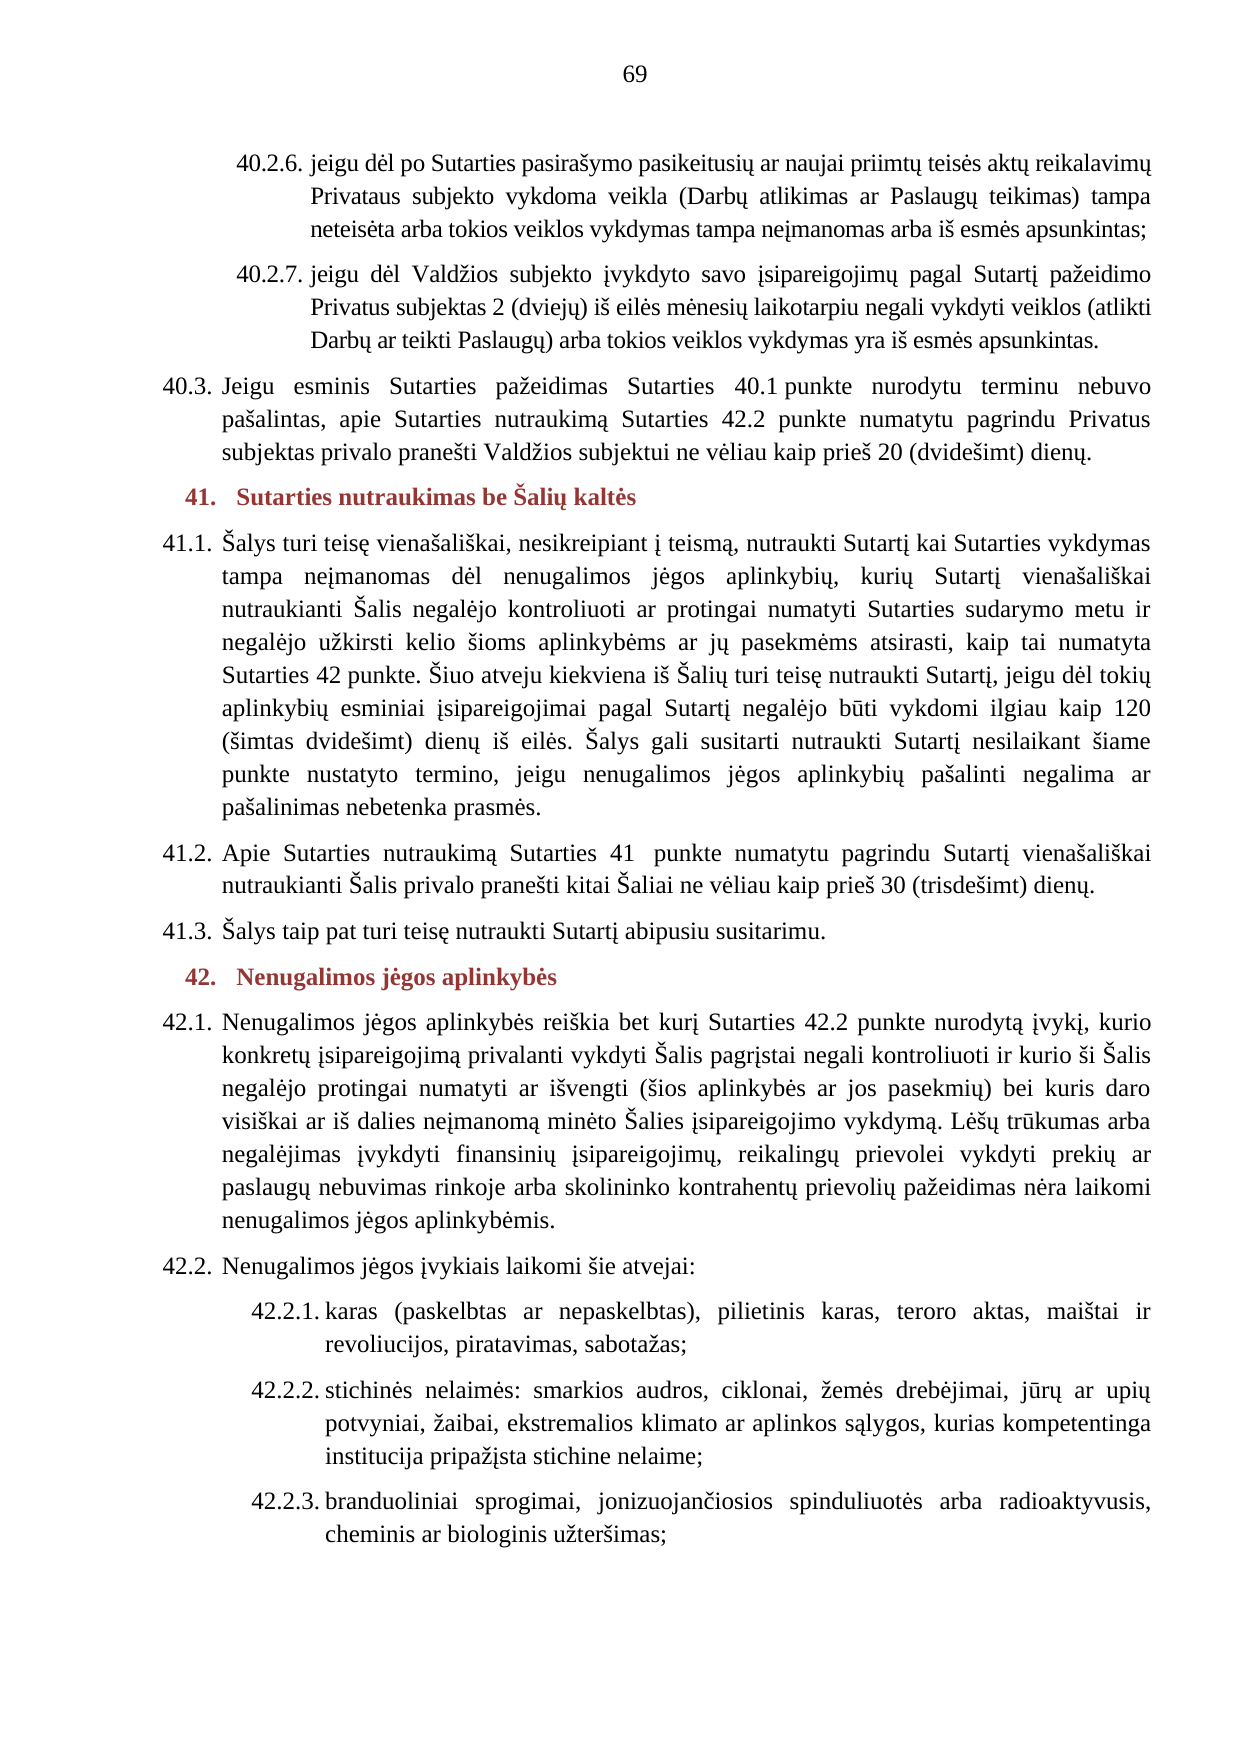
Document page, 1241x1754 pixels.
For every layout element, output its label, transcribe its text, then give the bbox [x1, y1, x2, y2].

text Apie Sutarties nutraukimą Sutarties 41 punkte numatytu pagrindu Sutartį vienašališkai nutraukianti Šalis privalo pranešti kitai Šaliai ne vėliau kaip prieš 30 (trisdešimt) dienų. [162, 838, 1152, 899]
text jeigu dėl po Sutarties pasirašymo pasikeitusių ar naujai priimtų teisės aktų reikalavimų Privataus subjekto vykdoma veikla (Darbų atlikimas ar Paslaugų teikimas) tampa neteisėta arba tokios veiklos vykdymas tampa neįmanomas arba iš esmės apsunkintas; [236, 148, 1152, 242]
text Šalys turi teisę vienašališkai, nesikreipiant į teismą, nutraukti Sutartį kai Sutarties vykdymas tampa neįmanomas dėl nenugalimos jėgos aplinkybių, kurių Sutartį vienašališkai nutraukianti Šalis negalėjo kontroliuoti ar protingai numatyti Sutarties sudarymo metu ir negalėjo užkirsti kelio šioms aplinkybėms ar jų pasekmėms atsirasti, kaip tai numatyta Sutarties 42 punkte. Šiuo atveju kiekviena iš Šalių turi teisę nutraukti Sutartį, jeigu dėl tokių aplinkybių esminiai įsipareigojimai pagal Sutartį negalėjo būti vykdomi ilgiau kaip 120 (šimtas dvidešimt) dienų iš eilės. Šalys gali susitarti nutraukti Sutartį nesilaikant šiame punkte nustatyto termino, jeigu nenugalimos jėgos aplinkybių pašalinti negalima ar pašalinimas nebetenka prasmės. [162, 528, 1152, 821]
list karas (paskelbtas ar nepaskelbtas), pilietinis karas, teroro aktas, maištai ir revoliucijos, piratavimas, sabotažas; [251, 1296, 1152, 1358]
list branduoliniai sprogimai, jonizuojančiosios spinduliuotės arba radioaktyvusis, cheminis ar biologinis užteršimas; [251, 1486, 1152, 1548]
list stichinės nelaimės: smarkios audros, ciklonai, žemės drebėjimai, jūrų ar upių potvyniai, žaibai, ekstremalios klimato ar aplinkos sąlygos, kurias kompetentinga institucija pripažįsta stichine nelaime; [251, 1375, 1152, 1470]
text Jeigu esminis Sutarties pažeidimas Sutarties 40.1 punkte nurodytu terminu nebuvo pašalintas, apie Sutarties nutraukimą Sutarties 42.2 punkte numatytu pagrindu Privatus subjektas privalo pranešti Valdžios subjektui ne vėliau kaip prieš 20 (dvidešimt) dienų. [162, 371, 1152, 466]
text Šalys taip pat turi teisę nutraukti Sutartį abipusiu susitarimu. [162, 916, 1152, 945]
text Nenugalimos jėgos įvykiais laikomi šie atvejai: [162, 1251, 1152, 1279]
subtitle Nenugalimos jėgos aplinkybės [185, 962, 1152, 990]
text Nenugalimos jėgos aplinkybės reiškia bet kurį Sutarties 42.2 punkte nurodytą įvykį, kurio konkretų įsipareigojimą privalanti vykdyti Šalis pagrįstai negali kontroliuoti ir kurio ši Šalis negalėjo protingai numatyti ar išvengti (šios aplinkybės ar jos pasekmių) bei kuris daro visiškai ar iš dalies neįmanomą minėto Šalies įsipareigojimo vykdymą. Lėšų trūkumas arba negalėjimas įvykdyti finansinių įsipareigojimų, reikalingų prievolei vykdyti prekių ar paslaugų nebuvimas rinkoje arba skolininko kontrahentų prievolių pažeidimas nėra laikomi nenugalimos jėgos aplinkybėmis. [162, 1007, 1152, 1234]
text jeigu dėl Valdžios subjekto įvykdyto savo įsipareigojimų pagal Sutartį pažeidimo Privatus subjektas 2 (dviejų) iš eilės mėnesių laikotarpiu negali vykdyti veiklos (atlikti Darbų ar teikti Paslaugų) arba tokios veiklos vykdymas yra iš esmės apsunkintas. [236, 259, 1152, 354]
subtitle Sutarties nutraukimas be Šalių kaltės [185, 482, 1152, 511]
